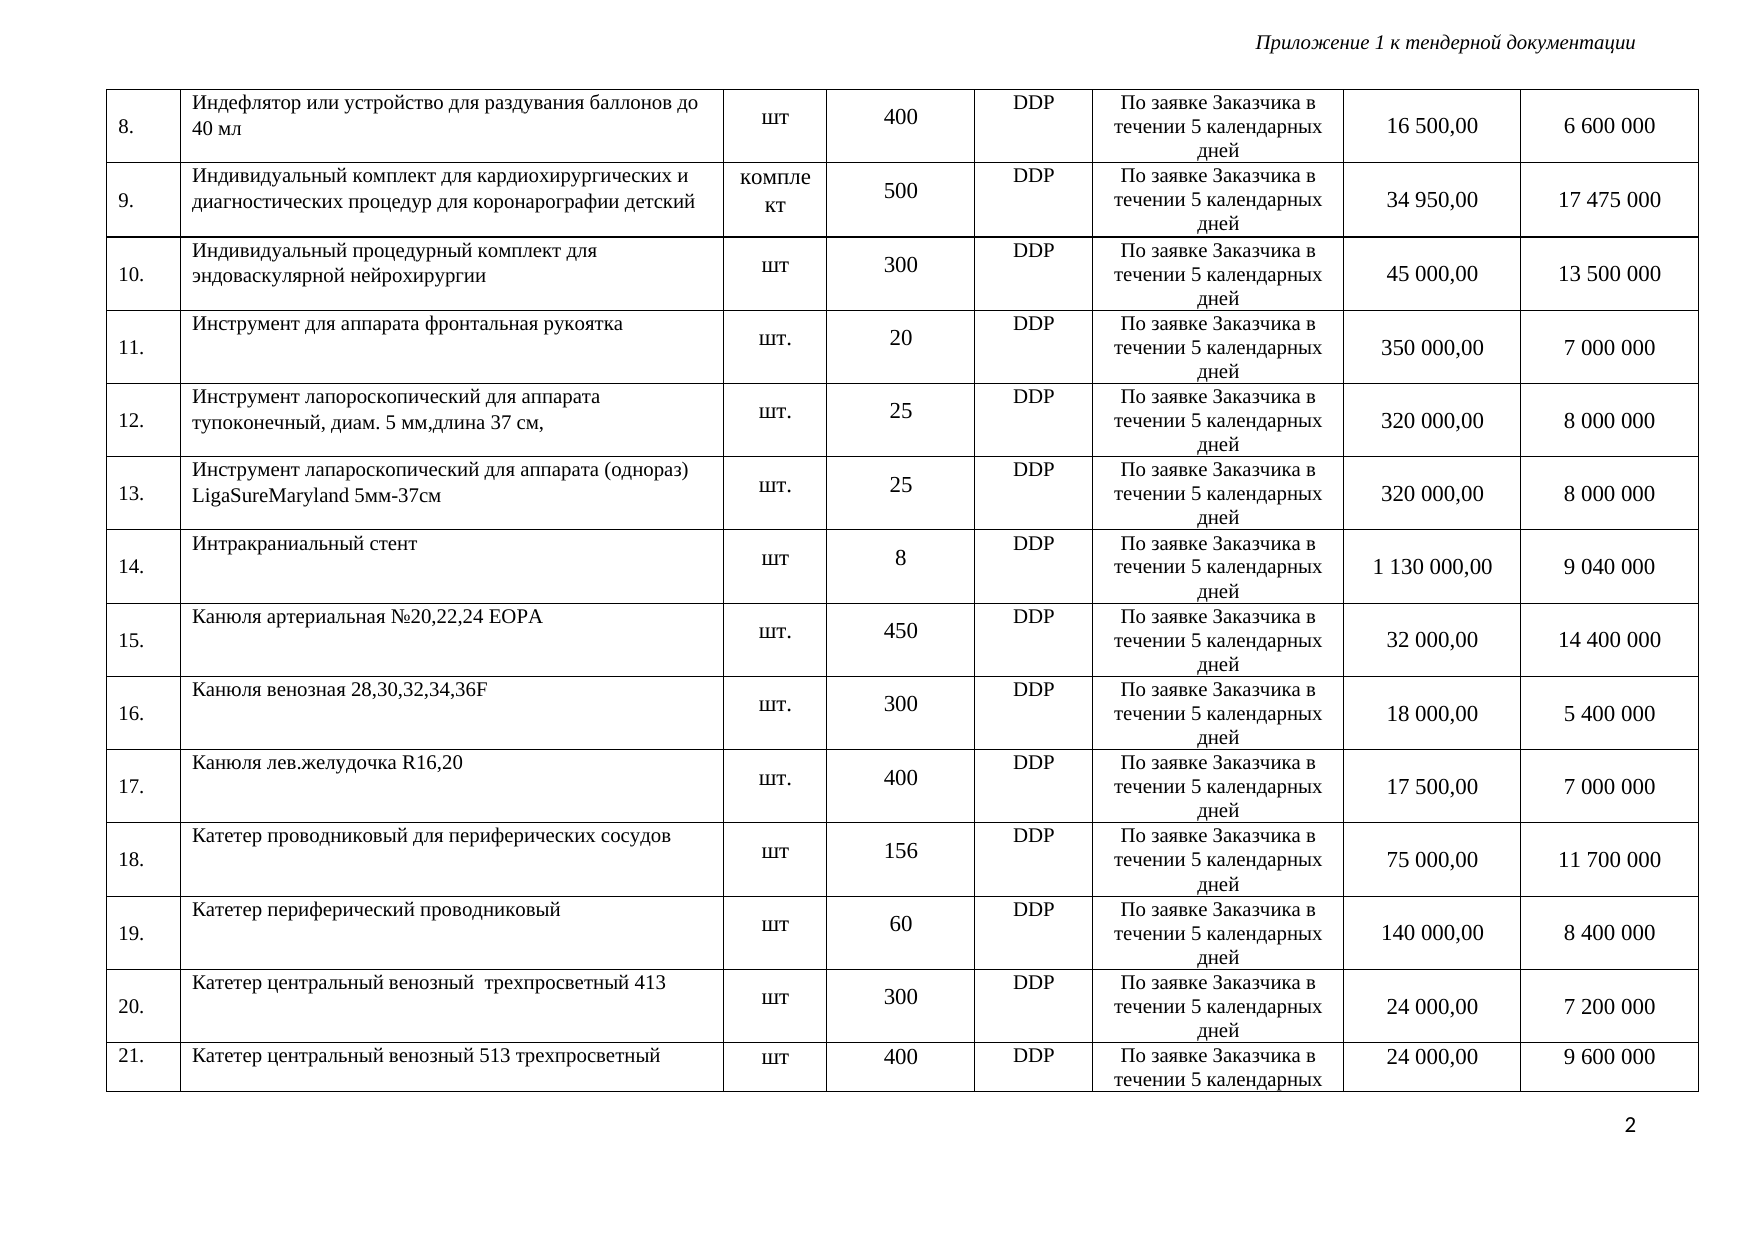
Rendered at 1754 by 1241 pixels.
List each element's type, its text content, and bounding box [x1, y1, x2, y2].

table_cell [107, 677, 180, 749]
table_cell [107, 897, 180, 969]
table_cell По заявке Заказчика в течении 5 календарных дней [1093, 457, 1343, 529]
table_cell 32 000,00 [1344, 604, 1520, 676]
table_cell шт. [724, 457, 826, 529]
table_cell 16 500,00 [1344, 90, 1520, 162]
table_cell 400 [827, 750, 974, 822]
table_cell 8 000 000 [1521, 384, 1698, 456]
table_cell 320 000,00 [1344, 384, 1520, 456]
table_cell DDP [975, 384, 1092, 456]
table_cell шт. [724, 750, 826, 822]
table_cell 500 [827, 163, 974, 236]
table_cell [107, 311, 180, 383]
table_cell 8 400 000 [1521, 897, 1698, 969]
table_cell [107, 970, 180, 1042]
table_cell По заявке Заказчика в течении 5 календарных дней [1093, 677, 1343, 749]
table_cell DDP [975, 750, 1092, 822]
table_cell По заявке Заказчика в течении 5 календарных дней [1093, 604, 1343, 676]
table_cell 8 000 000 [1521, 457, 1698, 529]
table_cell 156 [827, 823, 974, 896]
table_cell 45 000,00 [1344, 238, 1520, 310]
table_cell 6 600 000 [1521, 90, 1698, 162]
table_cell шт [724, 238, 826, 310]
table_cell 75 000,00 [1344, 823, 1520, 896]
table_cell По заявке Заказчика в течении 5 календарных дней [1093, 311, 1343, 383]
table_cell шт [724, 1043, 826, 1091]
table_cell DDP [975, 90, 1092, 162]
table_cell 320 000,00 [1344, 457, 1520, 529]
table_cell шт [724, 90, 826, 162]
table_cell Канюля венозная 28,30,32,34,36F [181, 677, 723, 749]
table_cell Катетер проводниковый для периферических сосудов [181, 823, 723, 896]
table_cell комплект [724, 163, 826, 236]
table_cell DDP [975, 677, 1092, 749]
table_cell [107, 384, 180, 456]
table_cell По заявке Заказчика в течении 5 календарных дней [1093, 897, 1343, 969]
table_cell DDP [975, 311, 1092, 383]
table_cell 7 000 000 [1521, 311, 1698, 383]
table_cell шт [724, 897, 826, 969]
table_cell 400 [827, 1043, 974, 1091]
table_cell 14 400 000 [1521, 604, 1698, 676]
table_cell [107, 163, 180, 236]
table_cell 300 [827, 677, 974, 749]
table_cell 17 475 000 [1521, 163, 1698, 236]
table_cell [107, 90, 180, 162]
table_cell шт [724, 530, 826, 603]
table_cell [1093, 1043, 1343, 1091]
table_cell Канюля артериальная №20,22,24 EOPA [181, 604, 723, 676]
table_cell 300 [827, 238, 974, 310]
table_cell 17 500,00 [1344, 750, 1520, 822]
table_cell 300 [827, 970, 974, 1042]
table_cell шт. [724, 604, 826, 676]
table_cell [107, 604, 180, 676]
table_cell 25 [827, 457, 974, 529]
table_cell 18 000,00 [1344, 677, 1520, 749]
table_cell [1093, 163, 1343, 236]
table_cell шт. [724, 677, 826, 749]
table_cell По заявке Заказчика в течении 5 календарных дней [1093, 823, 1343, 896]
table_cell 60 [827, 897, 974, 969]
table_cell Инструмент для аппарата фронтальная рукоятка [181, 311, 723, 383]
table_cell 13 500 000 [1521, 238, 1698, 310]
table_cell шт. [724, 384, 826, 456]
table_cell Катетер центральный венозный трехпросветный 413 [181, 970, 723, 1042]
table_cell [181, 1043, 723, 1091]
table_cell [1093, 970, 1343, 1042]
table_cell 9 600 000 [1521, 1043, 1698, 1091]
table_cell Индивидуальный комплект для кардиохирургических и диагностических процедур для коронарографии детский [181, 163, 723, 236]
table_cell 400 [827, 90, 974, 162]
table_cell 350 000,00 [1344, 311, 1520, 383]
table_cell Интракраниальный стент [181, 530, 723, 603]
table_cell [107, 238, 180, 310]
table_cell По заявке Заказчика в течении 5 календарных дней [1093, 750, 1343, 822]
table_cell DDP [975, 457, 1092, 529]
table_cell шт. [724, 311, 826, 383]
table_cell 7 200 000 [1521, 970, 1698, 1042]
table_cell [107, 530, 180, 603]
table_cell 450 [827, 604, 974, 676]
table_cell Канюля лев.желудочка R16,20 [181, 750, 723, 822]
table_cell Инструмент лапароскопический для аппарата (однораз) LigaSureMaryland 5мм-37см [181, 457, 723, 529]
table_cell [1093, 90, 1343, 162]
table_cell [107, 750, 180, 822]
table_cell DDP [975, 1043, 1092, 1091]
table_cell 9 040 000 [1521, 530, 1698, 603]
table_cell Инструмент лапороскопический для аппарата тупоконечный, диам. 5 мм,длина 37 см, [181, 384, 723, 456]
table_cell 7 000 000 [1521, 750, 1698, 822]
table_cell 25 [827, 384, 974, 456]
table_cell 5 400 000 [1521, 677, 1698, 749]
table_cell [107, 1043, 180, 1091]
table_cell 24 000,00 [1344, 970, 1520, 1042]
table_cell DDP [975, 823, 1092, 896]
table_cell 24 000,00 [1344, 1043, 1520, 1091]
table_cell DDP [975, 238, 1092, 310]
table_cell DDP [975, 163, 1092, 236]
table_cell Индефлятор или устройство для раздувания баллонов до 40 мл [181, 90, 723, 162]
table_cell шт [724, 823, 826, 896]
table_cell 11 700 000 [1521, 823, 1698, 896]
table_cell [107, 457, 180, 529]
table_cell [107, 823, 180, 896]
table_cell шт [724, 970, 826, 1042]
table_cell 20 [827, 311, 974, 383]
table_cell Индивидуальный процедурный комплект для эндоваскулярной нейрохирургии [181, 238, 723, 310]
table_cell DDP [975, 897, 1092, 969]
table_cell Катетер периферический проводниковый [181, 897, 723, 969]
table_cell 1 130 000,00 [1344, 530, 1520, 603]
table_cell По заявке Заказчика в течении 5 календарных дней [1093, 238, 1343, 310]
table_cell По заявке Заказчика в течении 5 календарных дней [1093, 530, 1343, 603]
table_cell По заявке Заказчика в течении 5 календарных дней [1093, 384, 1343, 456]
table_cell DDP [975, 970, 1092, 1042]
table_cell 34 950,00 [1344, 163, 1520, 236]
table_cell 140 000,00 [1344, 897, 1520, 969]
table_cell 8 [827, 530, 974, 603]
table_cell DDP [975, 604, 1092, 676]
table_cell DDP [975, 530, 1092, 603]
